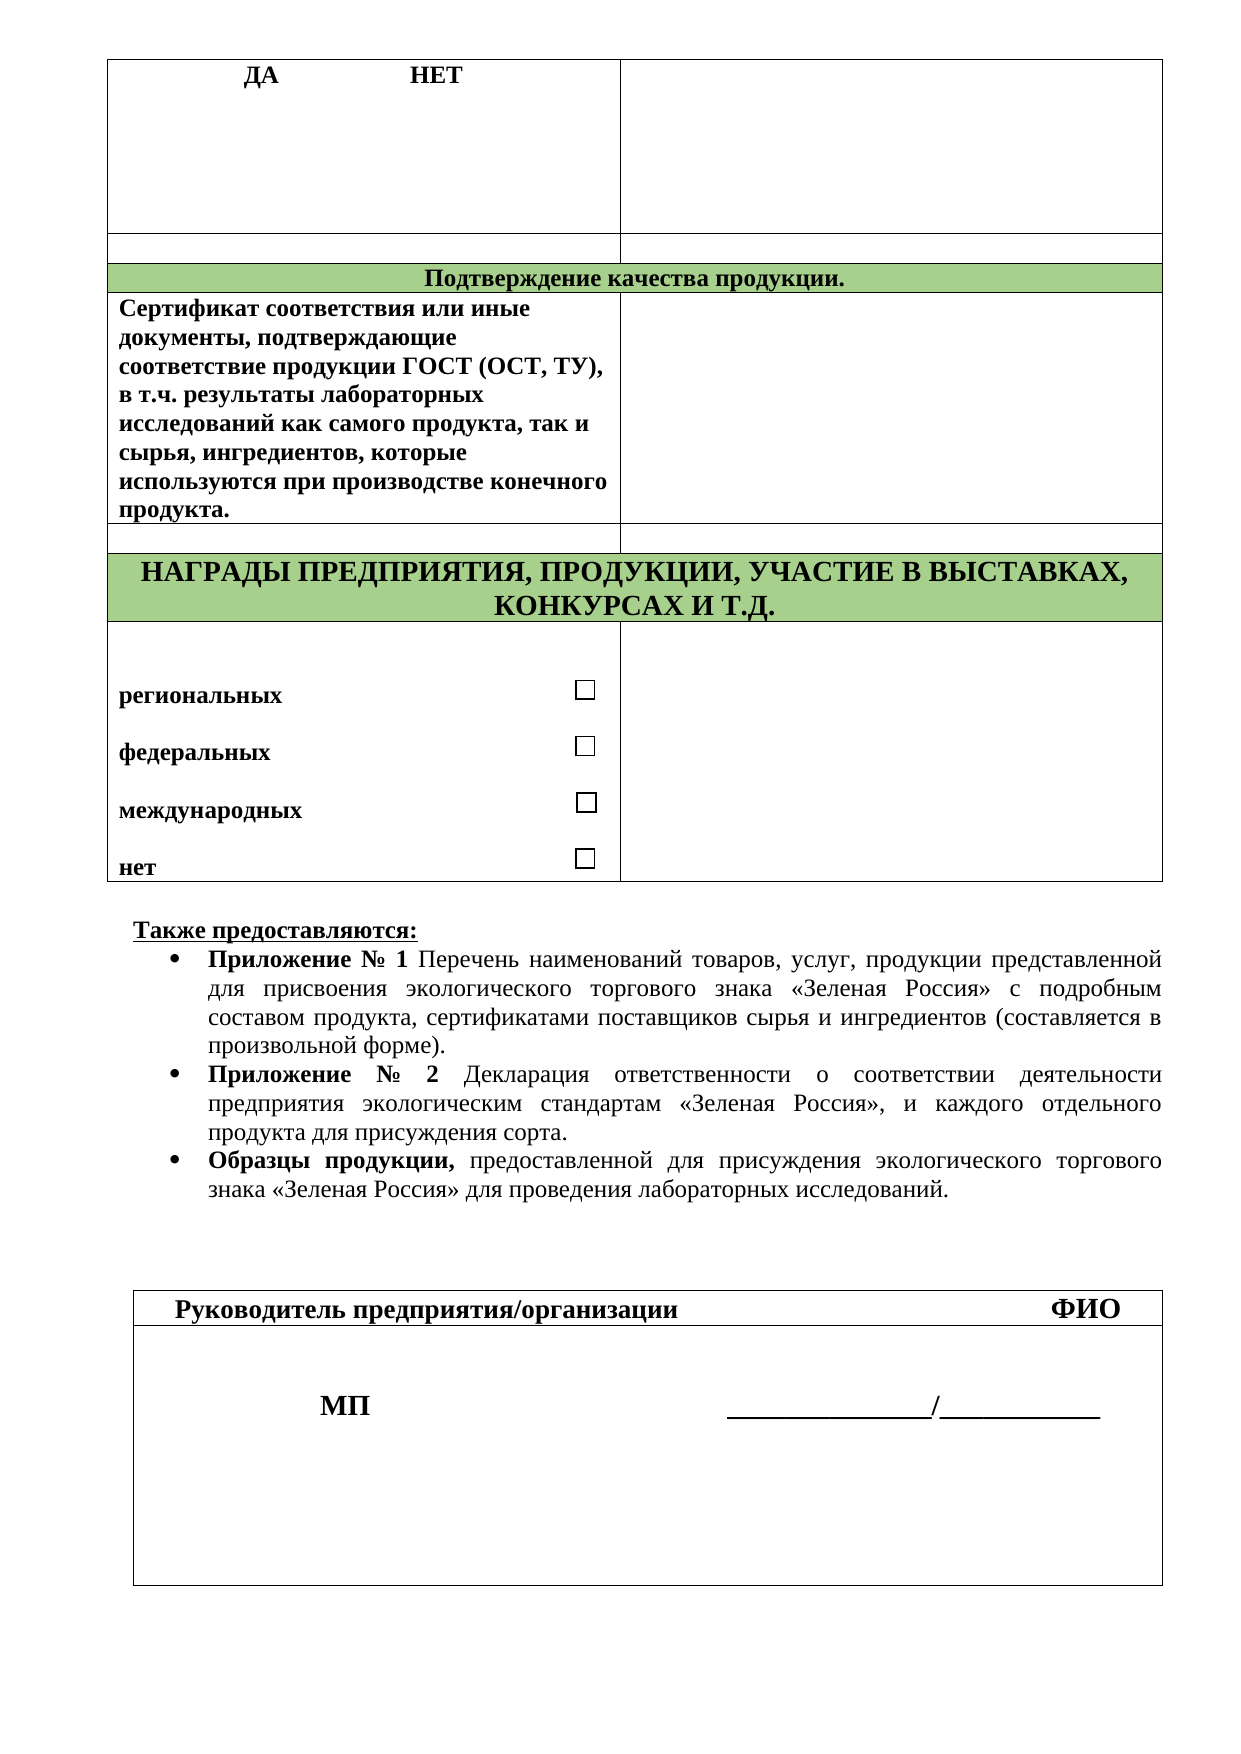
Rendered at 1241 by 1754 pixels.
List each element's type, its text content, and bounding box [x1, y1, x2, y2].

list Приложение № 1 Перечень наименований товаров, услуг, продукции представленной для присвоения экологического торгового знака «Зеленая Россия» с подробным составом продукта, сертификатами поставщиков сырья и ингредиентов (составляется в произвольной форме). [170, 944, 1162, 1059]
table_header Руководитель предприятия/организации ФИО [134, 1291, 1162, 1325]
table_cell региональных федеральных международных нет [108, 622, 620, 881]
table_cell [108, 234, 620, 262]
table_cell [621, 60, 1162, 233]
table_cell [621, 622, 1162, 881]
table_cell Подтверждение качества продукции. [108, 264, 1162, 292]
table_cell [108, 60, 620, 233]
text Также предоставляются: [133, 916, 1162, 944]
table_cell МП ______________/___________ [134, 1326, 1162, 1585]
list Приложение № 2 Декларация ответственности о соответствии деятельности предприятия экологическим стандартам «Зеленая Россия», и каждого отдельного продукта для присуждения сорта. [170, 1059, 1162, 1146]
table_cell [621, 293, 1162, 523]
table_cell [108, 524, 620, 553]
table_cell [621, 234, 1162, 262]
list Образцы продукции, предоставленной для присуждения экологического торгового знака «Зеленая Россия» для проведения лабораторных исследований. [170, 1146, 1162, 1203]
table_cell НАГРАДЫ ПРЕДПРИЯТИЯ, ПРОДУКЦИИ, УЧАСТИЕ В ВЫСТАВКАХ, КОНКУРСАХ И Т.Д. [108, 554, 1162, 621]
table_cell [621, 524, 1162, 553]
table_cell Сертификат соответствия или иные документы, подтверждающие соответствие продукции ГОСТ (ОСТ, ТУ), в т.ч. результаты лабораторных исследований как самого продукта, так и сырья, ингредиентов, которые используются при производстве конечного продукта. [108, 293, 620, 523]
